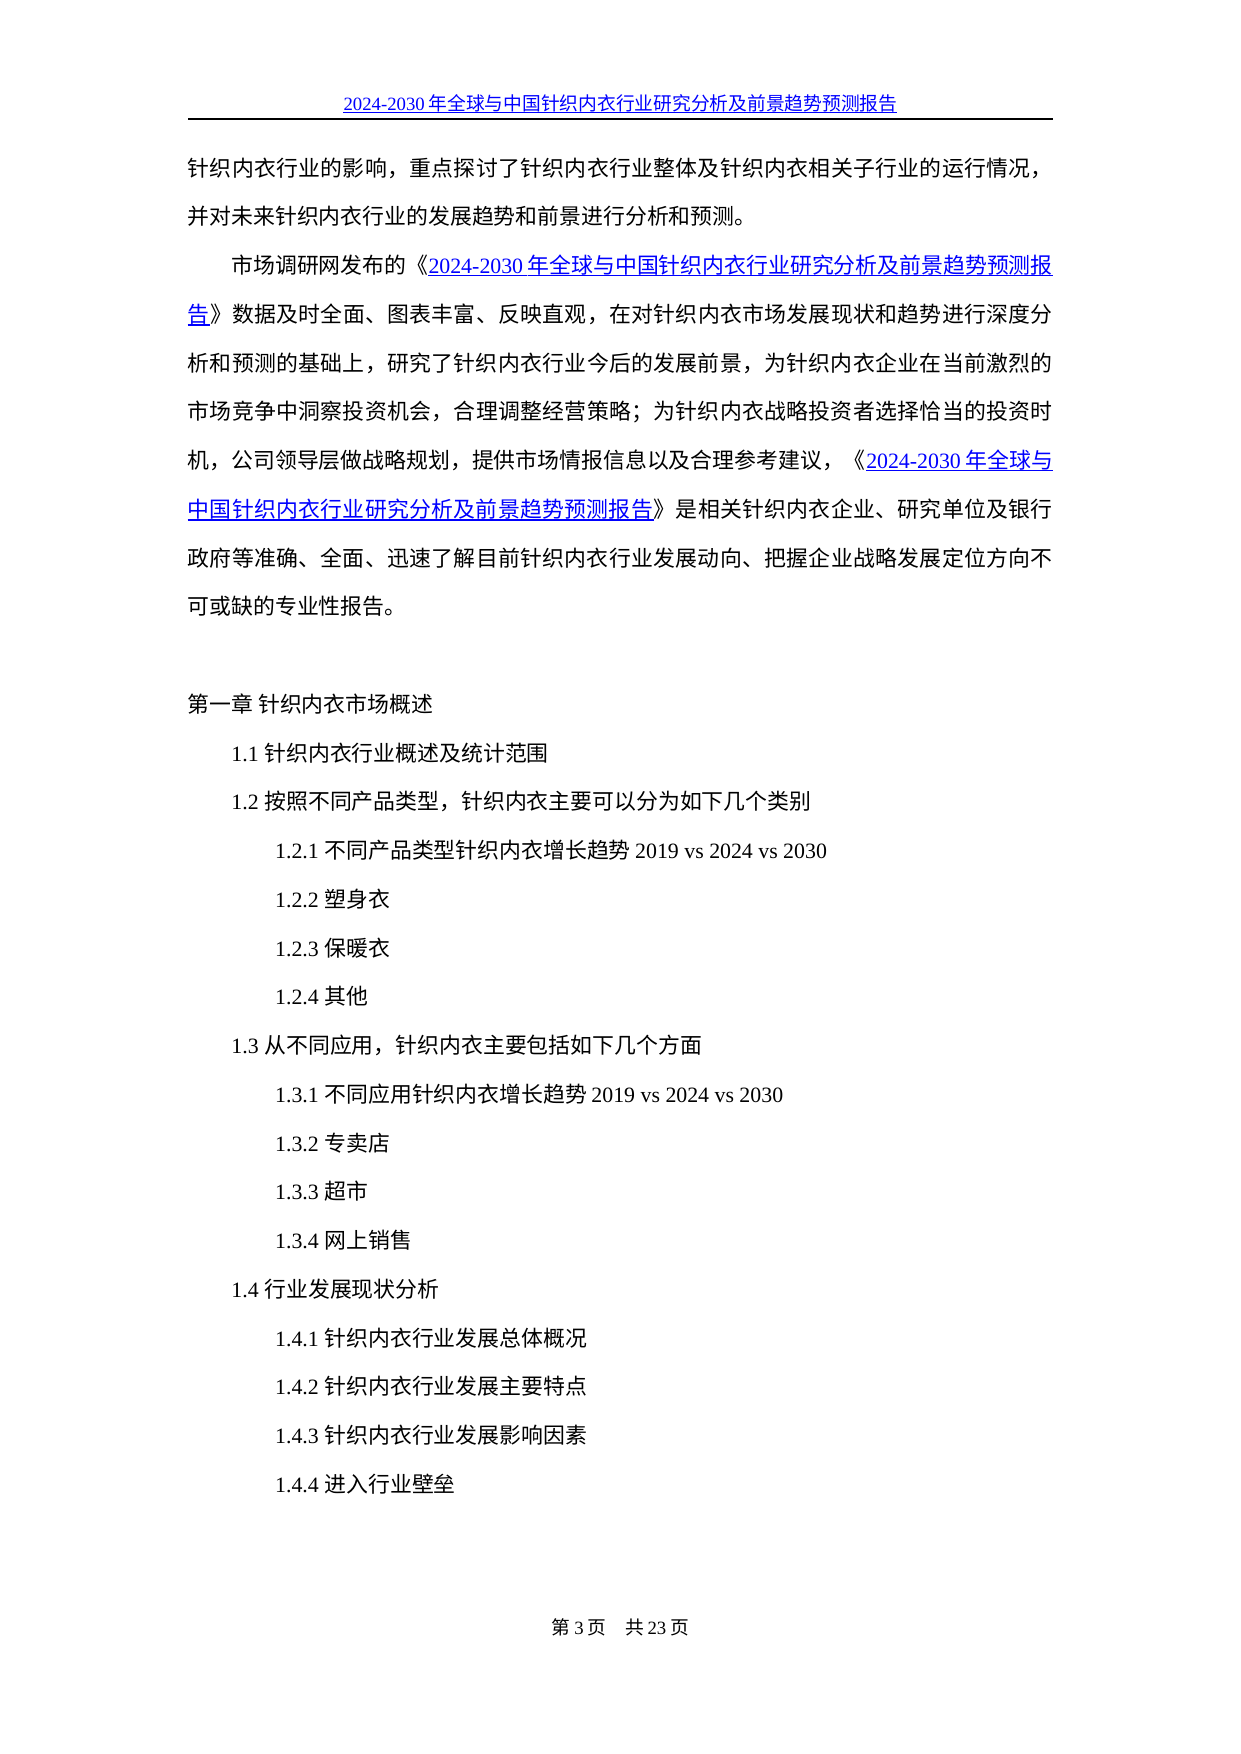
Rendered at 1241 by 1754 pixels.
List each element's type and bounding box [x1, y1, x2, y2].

text [187, 150, 1053, 1499]
